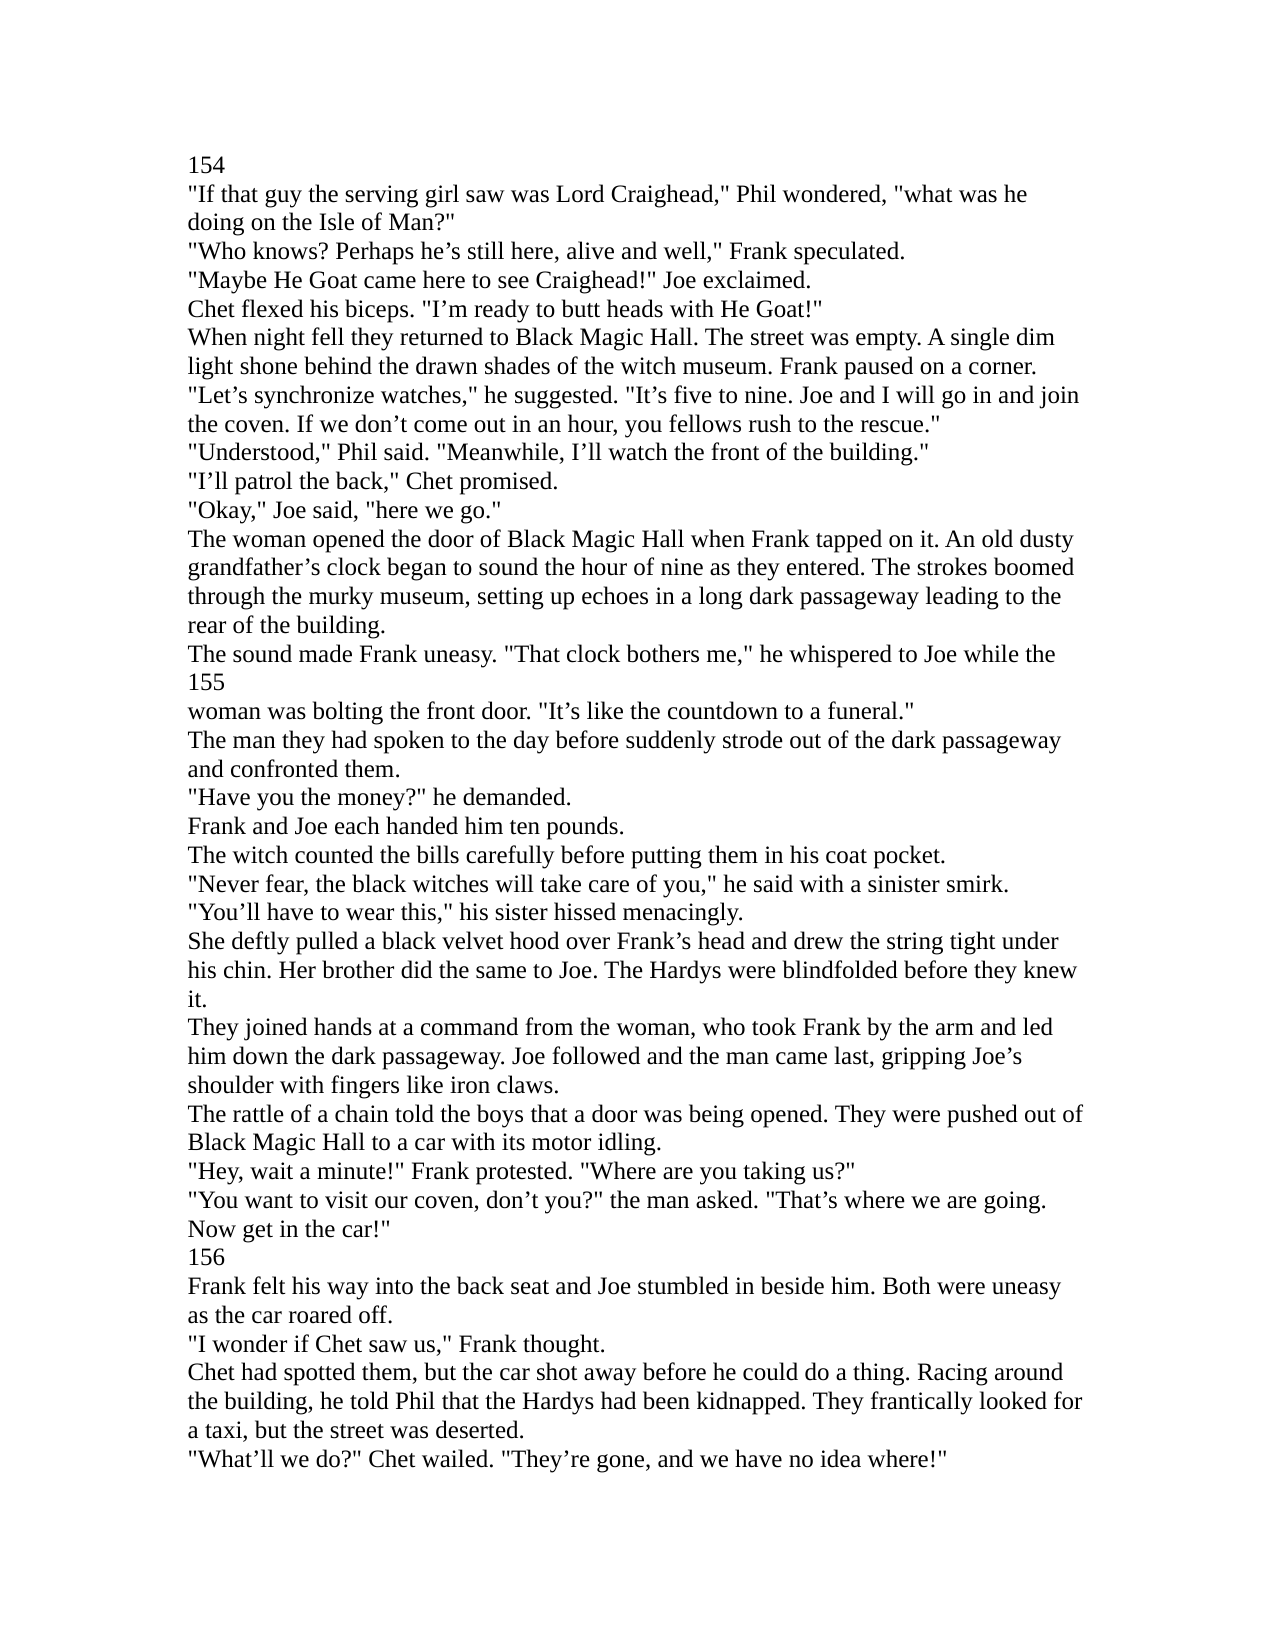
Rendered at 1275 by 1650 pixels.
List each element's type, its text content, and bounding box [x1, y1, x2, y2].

text Chet flexed his biceps. "I’m ready to butt heads with He Goat!" [187, 1012, 1087, 1041]
text On the way back, Joe took a lot of good-natured teasing from the others about his new girl friend, but in their room the talk became serious. [187, 811, 1087, 869]
text 154 [187, 869, 1087, 897]
text Shirley giggled. "Respectable, Mother? How can witches be respectable?" [187, 610, 1087, 639]
text woman was bolting the front door. "It’s like the countdown to a funeral." [187, 1415, 1087, 1444]
text "These black witches," Chet asked, "where do they hold their big powwow?" [187, 409, 1087, 437]
text "Understood," Phil said. "Meanwhile, I’ll watch the front of the building." [187, 1156, 1087, 1185]
text The woman opened the door of Black Magic Hall when Frank tapped on it. An old dusty grandfather’s clock began to sound the hour of nine as they entered. The strokes boomed through the murky museum, setting up echoes in a long dark passageway leading to the rear of the building. [187, 1242, 1087, 1357]
text "Okay," Joe said, "here we go." [187, 1214, 1087, 1242]
text When night fell they returned to Black Magic Hall. The street was empty. A single dim light shone behind the drawn shades of the witch museum. Frank paused on a corner. [187, 1041, 1087, 1099]
text 153 [187, 322, 1087, 351]
text The sound made Frank uneasy. "That clock bothers me," he whispered to Joe while the [187, 1357, 1087, 1386]
text "Well, Shirley, the couple who run the Witches Mill told me the coven prayed for rain at their last meeting. I call that respectable. Our farmers need rain." [187, 639, 1087, 696]
text "He could have been disguising himself to fool everybody," Phil commented. [187, 207, 1087, 236]
text "I’ll patrol the back," Chet promised. [187, 1185, 1087, 1214]
text Frank changed the subject. "Have you lived here long, Mr. Evans?" [187, 265, 1087, 294]
text "I’ll write, scouts honor," Joe replied as he left. [187, 782, 1087, 811]
text 155 [187, 1386, 1087, 1415]
text "I couldn’t believe the ragged man really was Craighead," the lawyer went on. "He was an aristocrat, who always dressed well." [187, 150, 1087, 207]
text "Let’s synchronize watches," he suggested. "It’s five to nine. Joe and I will go in and join the coven. If we don’t come out in an hour, you fellows rush to the rescue." [187, 1099, 1087, 1156]
text "Maybe He Goat came here to see Craighead!" Joe exclaimed. [187, 984, 1087, 1012]
text Evans admitted the possibility. [187, 236, 1087, 265]
text Their host nodded. "I’ve heard about it." [187, 380, 1087, 409]
text "All my life. I was born here. This house belonged to my grandfather." [187, 294, 1087, 322]
text Evans laughed. "You mean, where does the coven meet? I’ve been told it’s in an ancient moldering castle on the west coast of the island. That’s all I can tell you about black witchcraft. The white witches are something else. Their headquarters are at the Witches Mill in Castletown." [187, 437, 1087, 552]
text After a little more chatting, the boys thanked their hosts and got up to go. Shirley said to Joe, "Don’t forget to write to me," and added archly, "it will foster international understanding." Her father chuckled. [187, 696, 1087, 782]
text "Who knows? Perhaps he’s still here, alive and well," Frank speculated. [187, 955, 1087, 984]
text "If that guy the serving girl saw was Lord Craighead," Phil wondered, "what was he doing on the Isle of Man?" [187, 897, 1087, 955]
text "Then you must know about the feud between the black and the white witches." [187, 351, 1087, 380]
text "That’s on the southeast coast," Mrs. Evans explained. "I’ve been there. It’s quite respectable." [187, 552, 1087, 610]
